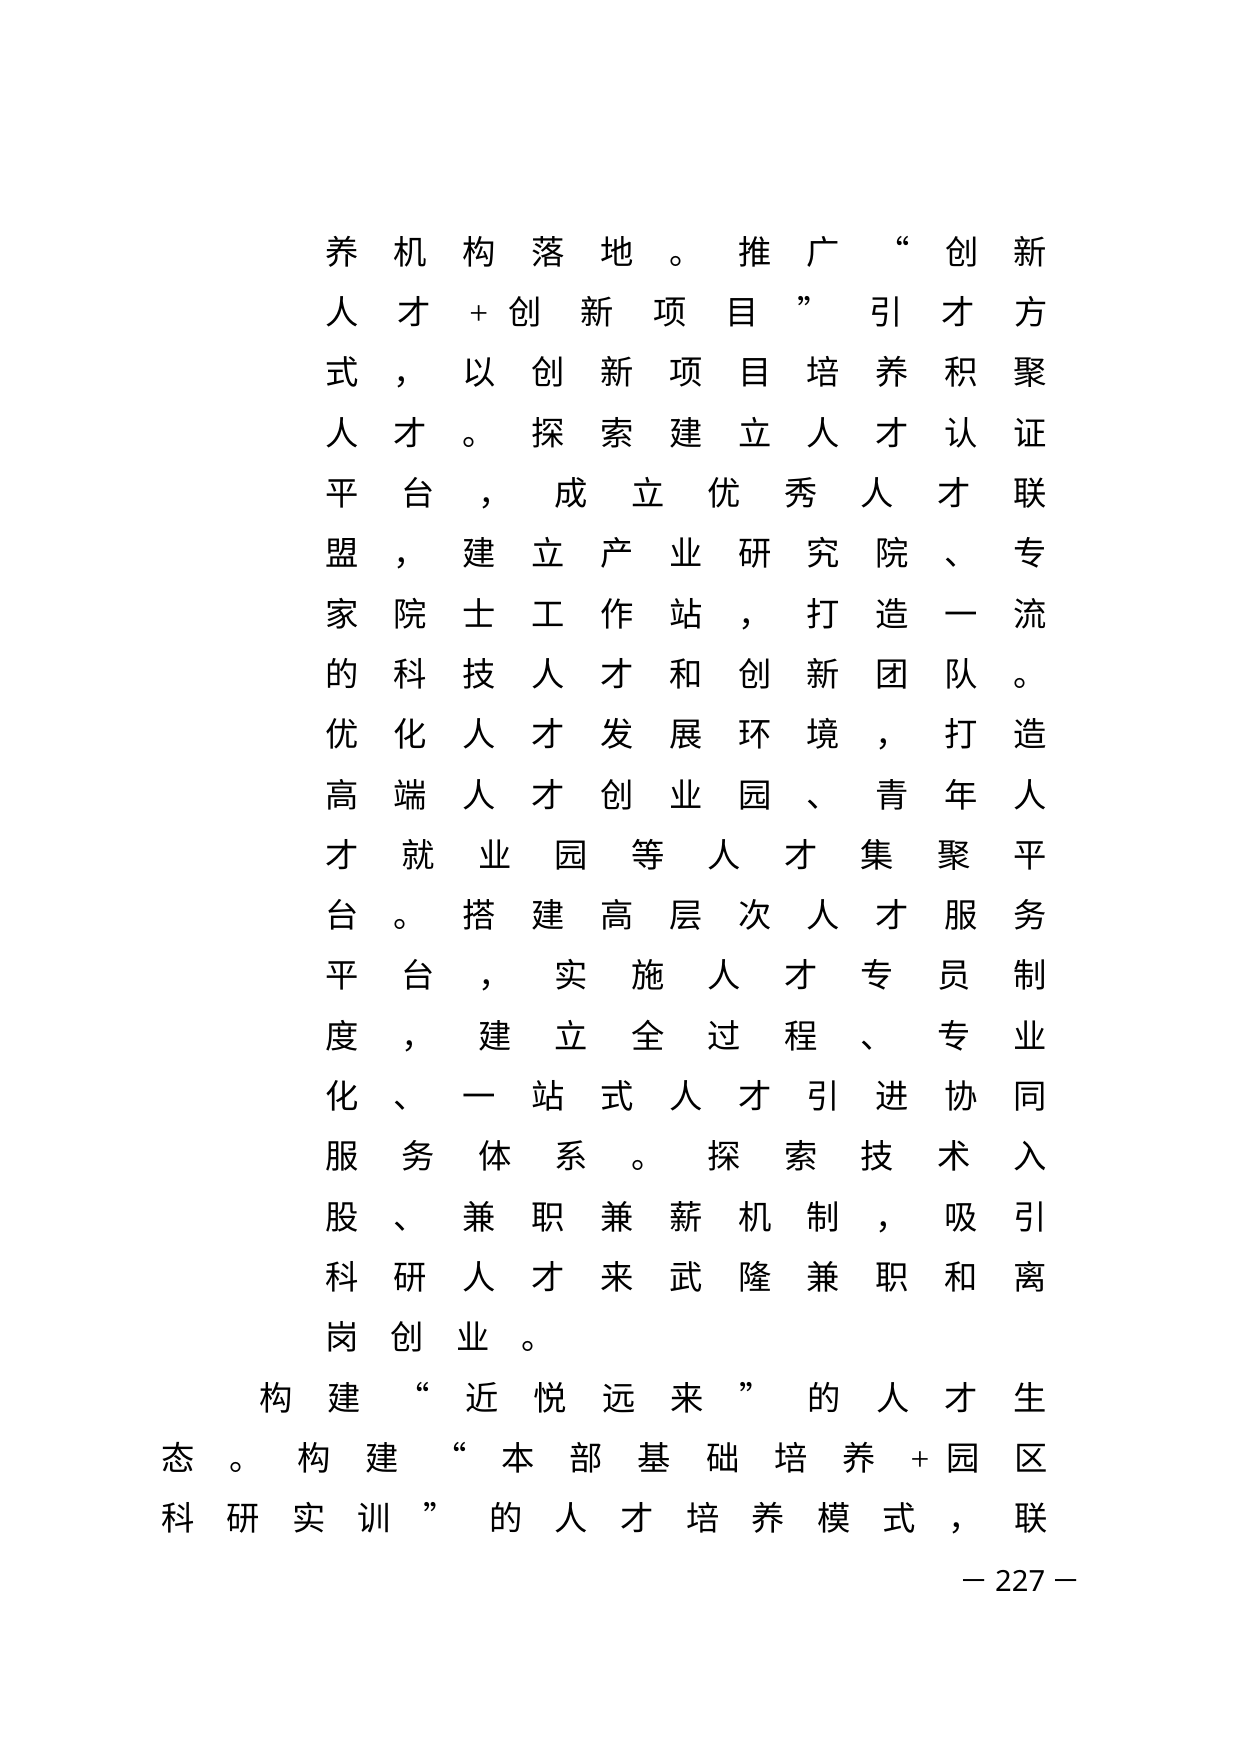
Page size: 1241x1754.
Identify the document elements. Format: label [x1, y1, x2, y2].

text [294, 219, 1079, 1365]
text [161, 1365, 1079, 1546]
